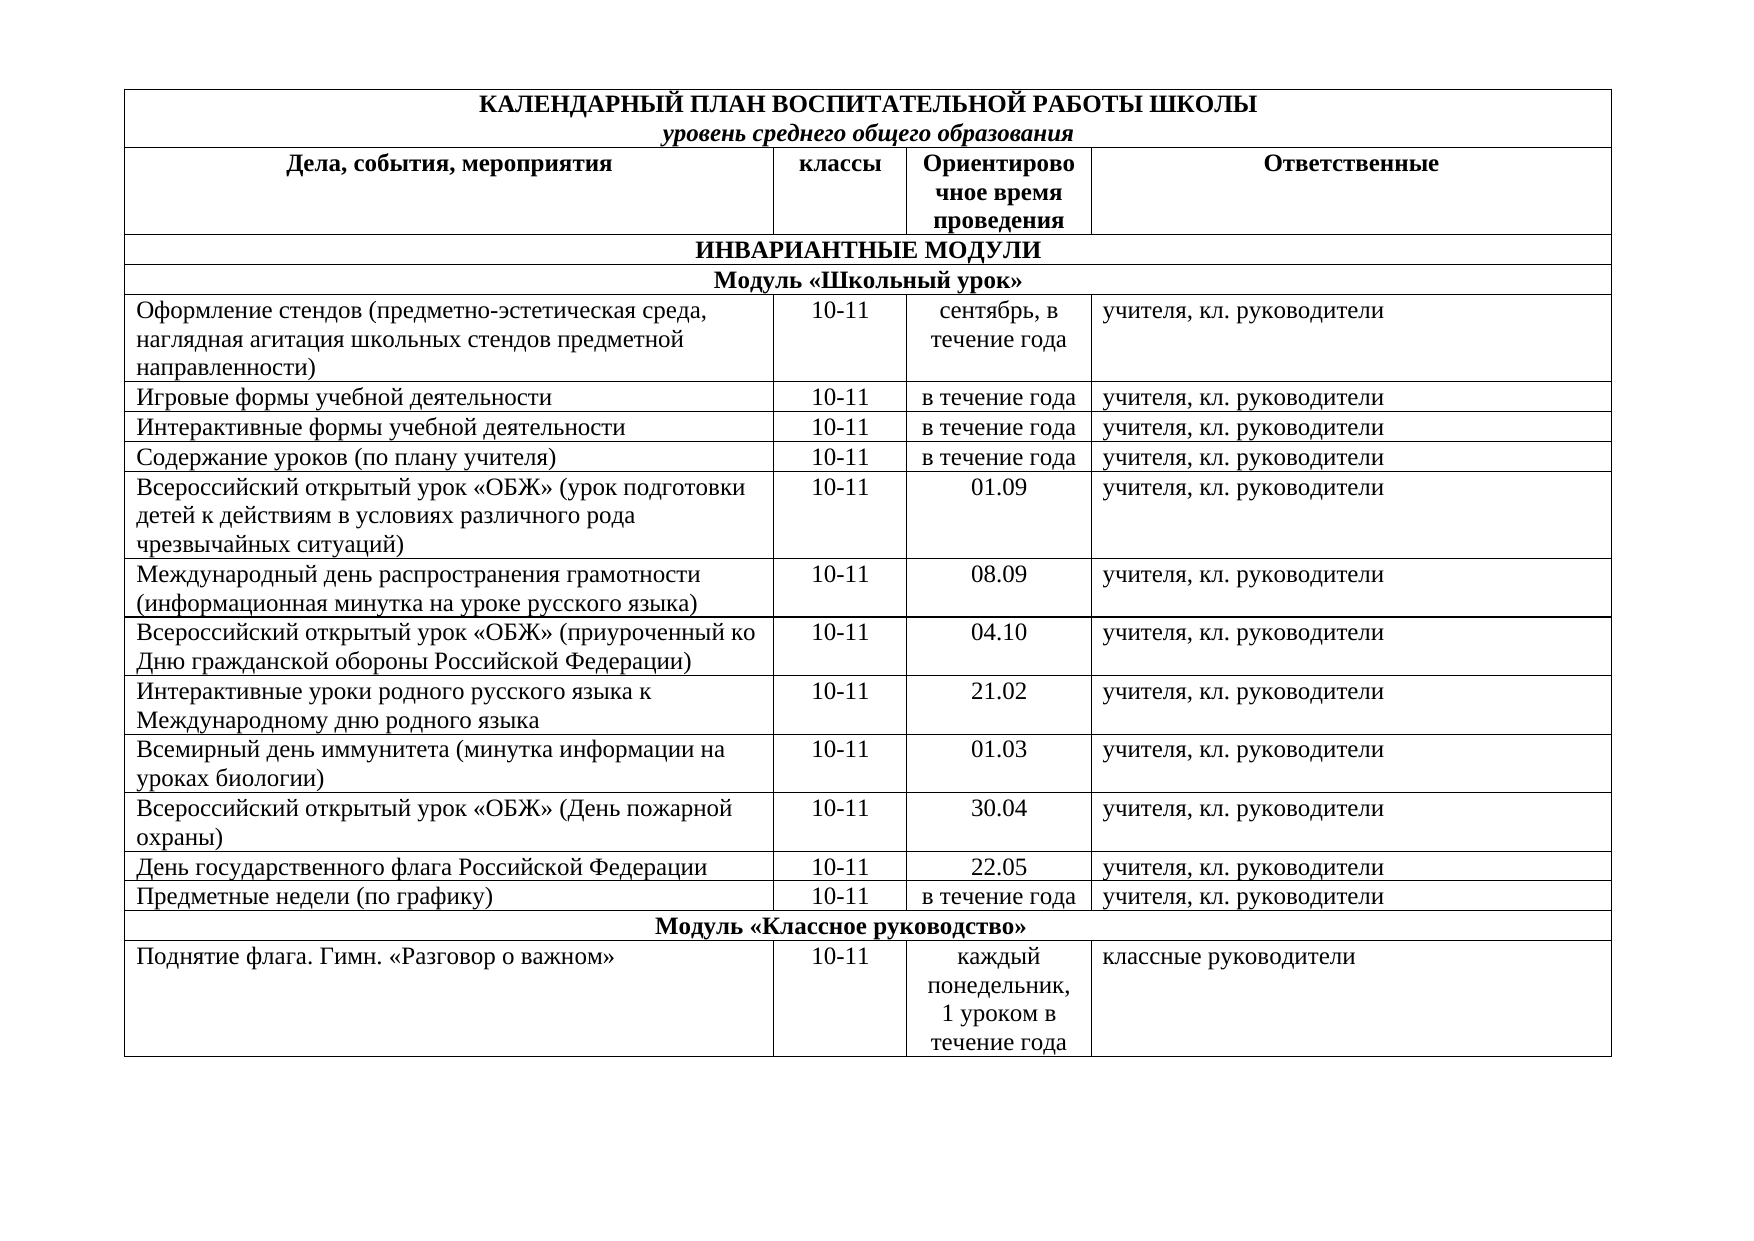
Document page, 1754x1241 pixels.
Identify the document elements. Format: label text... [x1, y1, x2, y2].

table_cell учителя, кл. руководители [1092, 559, 1611, 616]
table_cell 10-11 [774, 412, 906, 441]
table_cell учителя, кл. руководители [1092, 793, 1611, 851]
table_cell Оформление стендов (предметно-эстетическая среда, наглядная агитация школьных стендов предметной направленности) [125, 295, 773, 381]
table_cell в течение года [907, 881, 1091, 910]
table_cell 10-11 [774, 881, 906, 910]
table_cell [1092, 941, 1611, 1056]
table_cell 10-11 [774, 676, 906, 733]
table_cell учителя, кл. руководители [1092, 295, 1611, 381]
table_cell Поднятие флага. Гимн. «Разговор о важном» [125, 941, 773, 1056]
table_cell 01.09 [907, 472, 1091, 558]
table_cell Предметные недели (по графику) [125, 881, 773, 910]
table_cell 30.04 [907, 793, 1091, 851]
table_cell учителя, кл. руководители [1092, 618, 1611, 675]
table_cell в течение года [907, 412, 1091, 441]
table_header КАЛЕНДАРНЫЙ ПЛАН ВОСПИТАТЕЛЬНОЙ РАБОТЫ ШКОЛЫ уровень среднего общего образования [125, 90, 1611, 147]
table_cell Интерактивные уроки родного русского языка к Международному дню родного языка [125, 676, 773, 733]
table_cell 10-11 [774, 559, 906, 616]
table_cell учителя, кл. руководители [1092, 472, 1611, 558]
table_cell 10-11 [774, 852, 906, 880]
table_cell 10-11 [774, 941, 906, 1056]
table_cell 04.10 [907, 618, 1091, 675]
table_cell 10-11 [774, 793, 906, 851]
table_cell каждый понедельник, 1 уроком в течение года [907, 941, 1091, 1056]
table_cell учителя, кл. руководители [1092, 412, 1611, 441]
table_cell Всероссийский открытый урок «ОБЖ» (урок подготовки детей к действиям в условиях различного рода чрезвычайных ситуаций) [125, 472, 773, 558]
table_cell Дела, события, мероприятия [125, 148, 773, 234]
table_cell 22.05 [907, 852, 1091, 880]
table_cell учителя, кл. руководители [1092, 442, 1611, 471]
table_cell 10-11 [774, 618, 906, 675]
table_cell Ответственные [1092, 148, 1611, 234]
table_cell Всероссийский открытый урок «ОБЖ» (День пожарной охраны) [125, 793, 773, 851]
table_cell Всемирный день иммунитета (минутка информации на уроках биологии) [125, 735, 773, 792]
table_cell учителя, кл. руководители [1092, 735, 1611, 792]
table_cell ИНВАРИАНТНЫЕ МОДУЛИ [125, 235, 1611, 264]
table_cell 10-11 [774, 735, 906, 792]
table_cell Содержание уроков (по плану учителя) [125, 442, 773, 471]
table_cell классы [774, 148, 906, 234]
table_cell в течение года [907, 382, 1091, 411]
table_cell учителя, кл. руководители [1092, 852, 1611, 880]
table_cell сентябрь, в течение года [907, 295, 1091, 381]
table_cell 10-11 [774, 382, 906, 411]
table_cell Игровые формы учебной деятельности [125, 382, 773, 411]
table_cell 08.09 [907, 559, 1091, 616]
table_cell Всероссийский открытый урок «ОБЖ» (приуроченный ко Дню гражданской обороны Российской Федерации) [125, 618, 773, 675]
table_cell учителя, кл. руководители [1092, 382, 1611, 411]
table_cell Интерактивные формы учебной деятельности [125, 412, 773, 441]
table_cell учителя, кл. руководители [1092, 676, 1611, 733]
table_cell учителя, кл. руководители [1092, 881, 1611, 910]
table_cell 01.03 [907, 735, 1091, 792]
table_cell 10-11 [774, 295, 906, 381]
table_cell 10-11 [774, 472, 906, 558]
table_cell Модуль «Классное руководство» [125, 911, 1611, 940]
table_cell Ориентировочное время проведения [907, 148, 1091, 234]
table_cell День государственного флага Российской Федерации [125, 852, 773, 880]
table_cell Международный день распространения грамотности (информационная минутка на уроке русского языка) [125, 559, 773, 616]
table_cell 10-11 [774, 442, 906, 471]
table_cell в течение года [907, 442, 1091, 471]
table_cell 21.02 [907, 676, 1091, 733]
table_cell Модуль «Школьный урок» [125, 265, 1611, 294]
